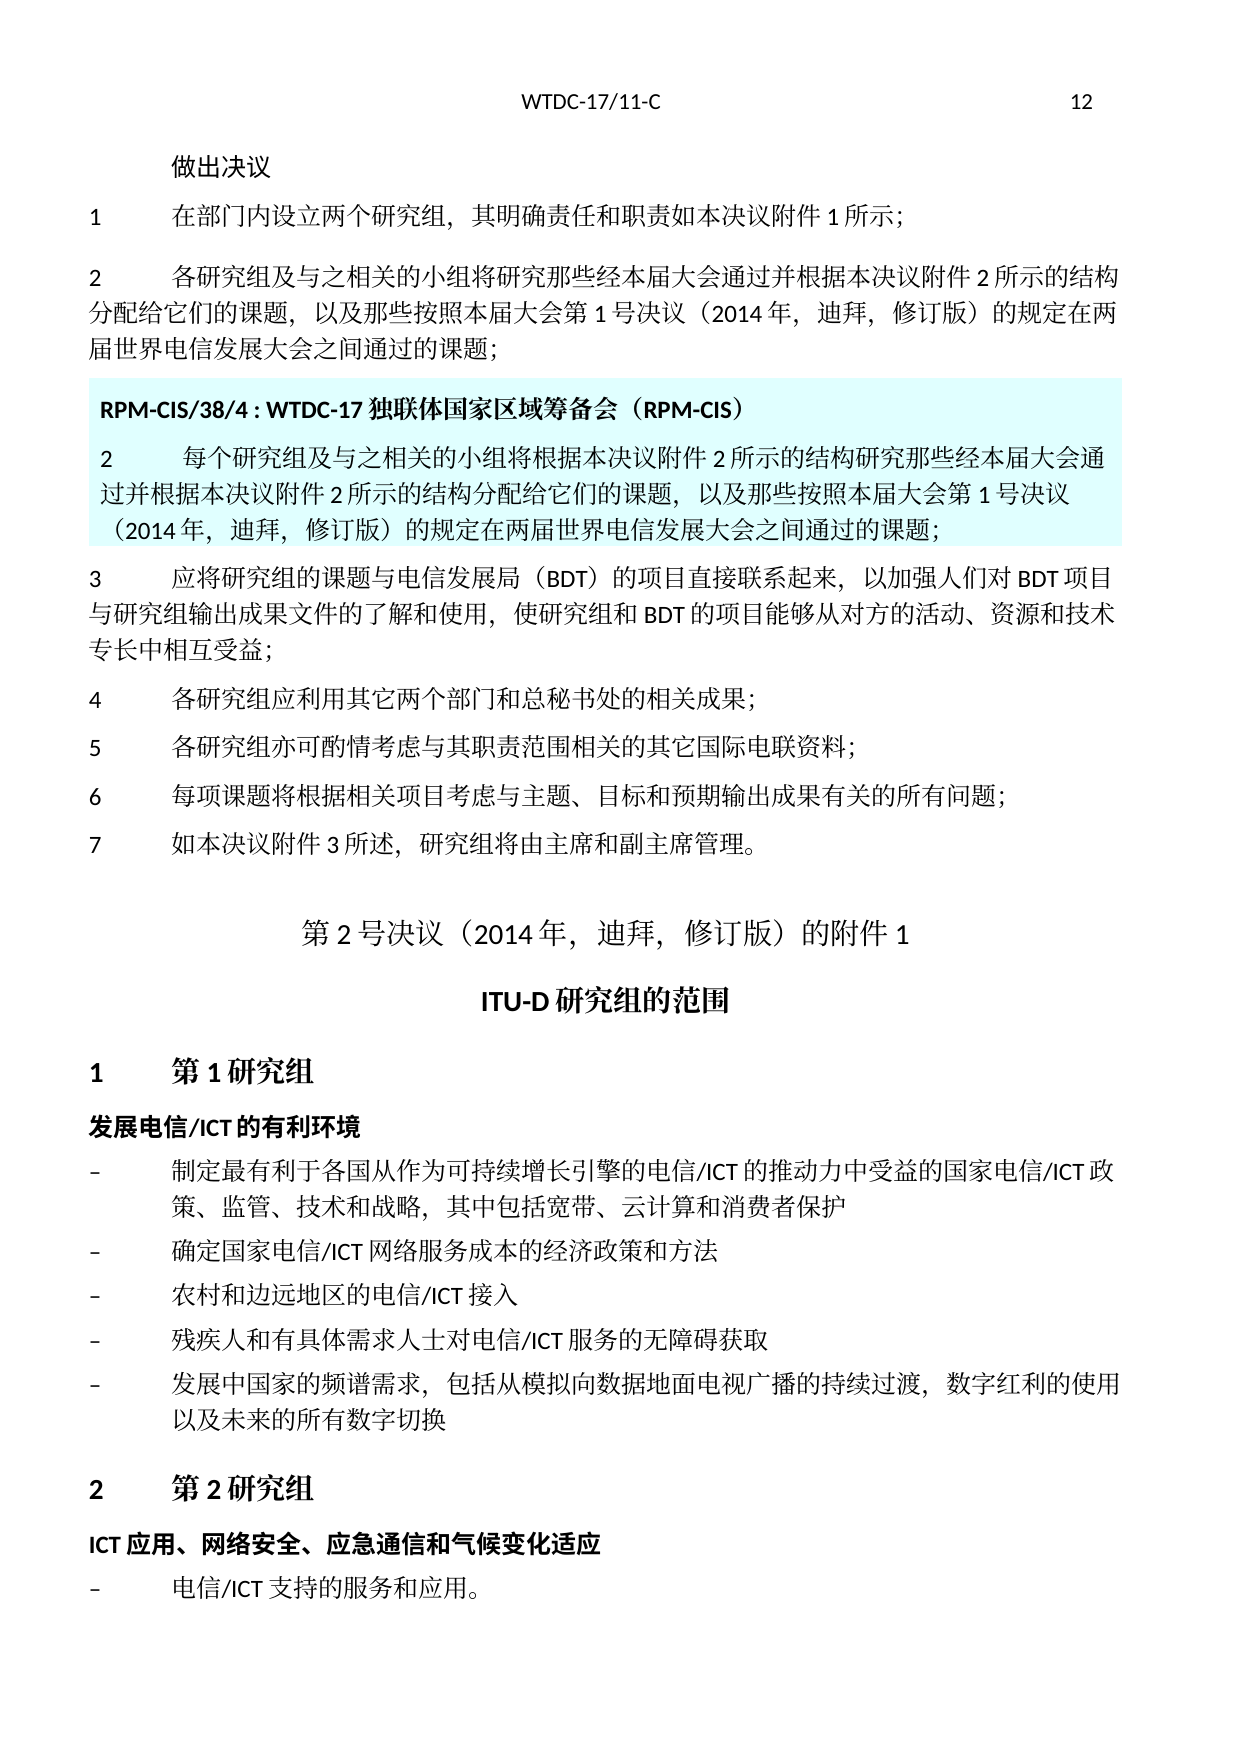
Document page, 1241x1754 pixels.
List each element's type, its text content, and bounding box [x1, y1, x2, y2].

text 4 各研究组应利用其它两个部门和总秘书处的相关成果； [89, 679, 1122, 715]
text – 发展中国家的频谱需求，包括从模拟向数据地面电视广播的持续过渡，数字红利的使用以及未来的所有数字切换 [89, 1364, 1122, 1436]
subtitle ICT应用、网络安全、应急通信和气候变化适应 [89, 1524, 1122, 1560]
subtitle 2 第2研究组 [89, 1466, 1122, 1507]
text – 残疾人和有具体需求人士对电信/ICT服务的无障碍获取 [89, 1320, 1122, 1356]
text 第2号决议（2014年，迪拜，修订版）的附件1 [89, 911, 1122, 952]
text 1 在部门内设立两个研究组，其明确责任和职责如本决议附件1所示； [89, 196, 1122, 232]
text 做出决议 [171, 148, 1122, 184]
subtitle 发展电信/ICT的有利环境 [89, 1107, 1122, 1143]
text – 电信/ICT支持的服务和应用。 [89, 1569, 1122, 1605]
text 2 各研究组及与之相关的小组将研究那些经本届大会通过并根据本决议附件2分配给它们的课题，以及那些按照本届大会第1号决议（2014年，迪拜，修订版）的规定在两届世界电信发展大会之间通过的课题； [89, 257, 1122, 365]
text – 制定最有利于各国从作为可持续增长引擎的电信/ICT的推动力中受益的国家电信/ICT政策、监管、技术和战略，其中包括宽带、云计算和消费者保护 [89, 1152, 1122, 1223]
text 7 如本决议附件3所述，研究组将由主席和副主席管理。 [89, 824, 1122, 861]
title ITU-D研究组的范围 [89, 977, 1122, 1019]
text 5 各研究组亦可酌情考虑与其职责范围相关的其它国际电联资料； [89, 728, 1122, 764]
subtitle 1 第1研究组 [89, 1048, 1122, 1090]
text 3 应将研究组的课题与电信发展局（BDT）的项目直接联系起来，以加强人们对BDT项目与研究组输出成果文件的了解和使用，使研究组和BDT的项目能够从对方的活动、资源和技术专长中相互受益； [89, 559, 1122, 667]
text – 农村和边远地区的电信/ICT接入 [89, 1276, 1122, 1312]
text – 确定国家电信/ICT网络服务成本的经济政策和方法 [89, 1232, 1122, 1268]
text 6 每项课题将根据相关项目考虑与主题、目标和预期输出成果有关的所有问题； [89, 776, 1122, 812]
table_header RPM-CIS/38/4 : WTDC-17独联体国家区域筹备会（RPM-CIS） 2 每个研究组及与之相关的小组将研究那些经本届大会通过并分配给它们的课题，以及那些按照本届大会第1号决议（2014年，迪拜，修订版）的规定在两届世界电信发展大会之间通过的课题； [89, 378, 1122, 546]
